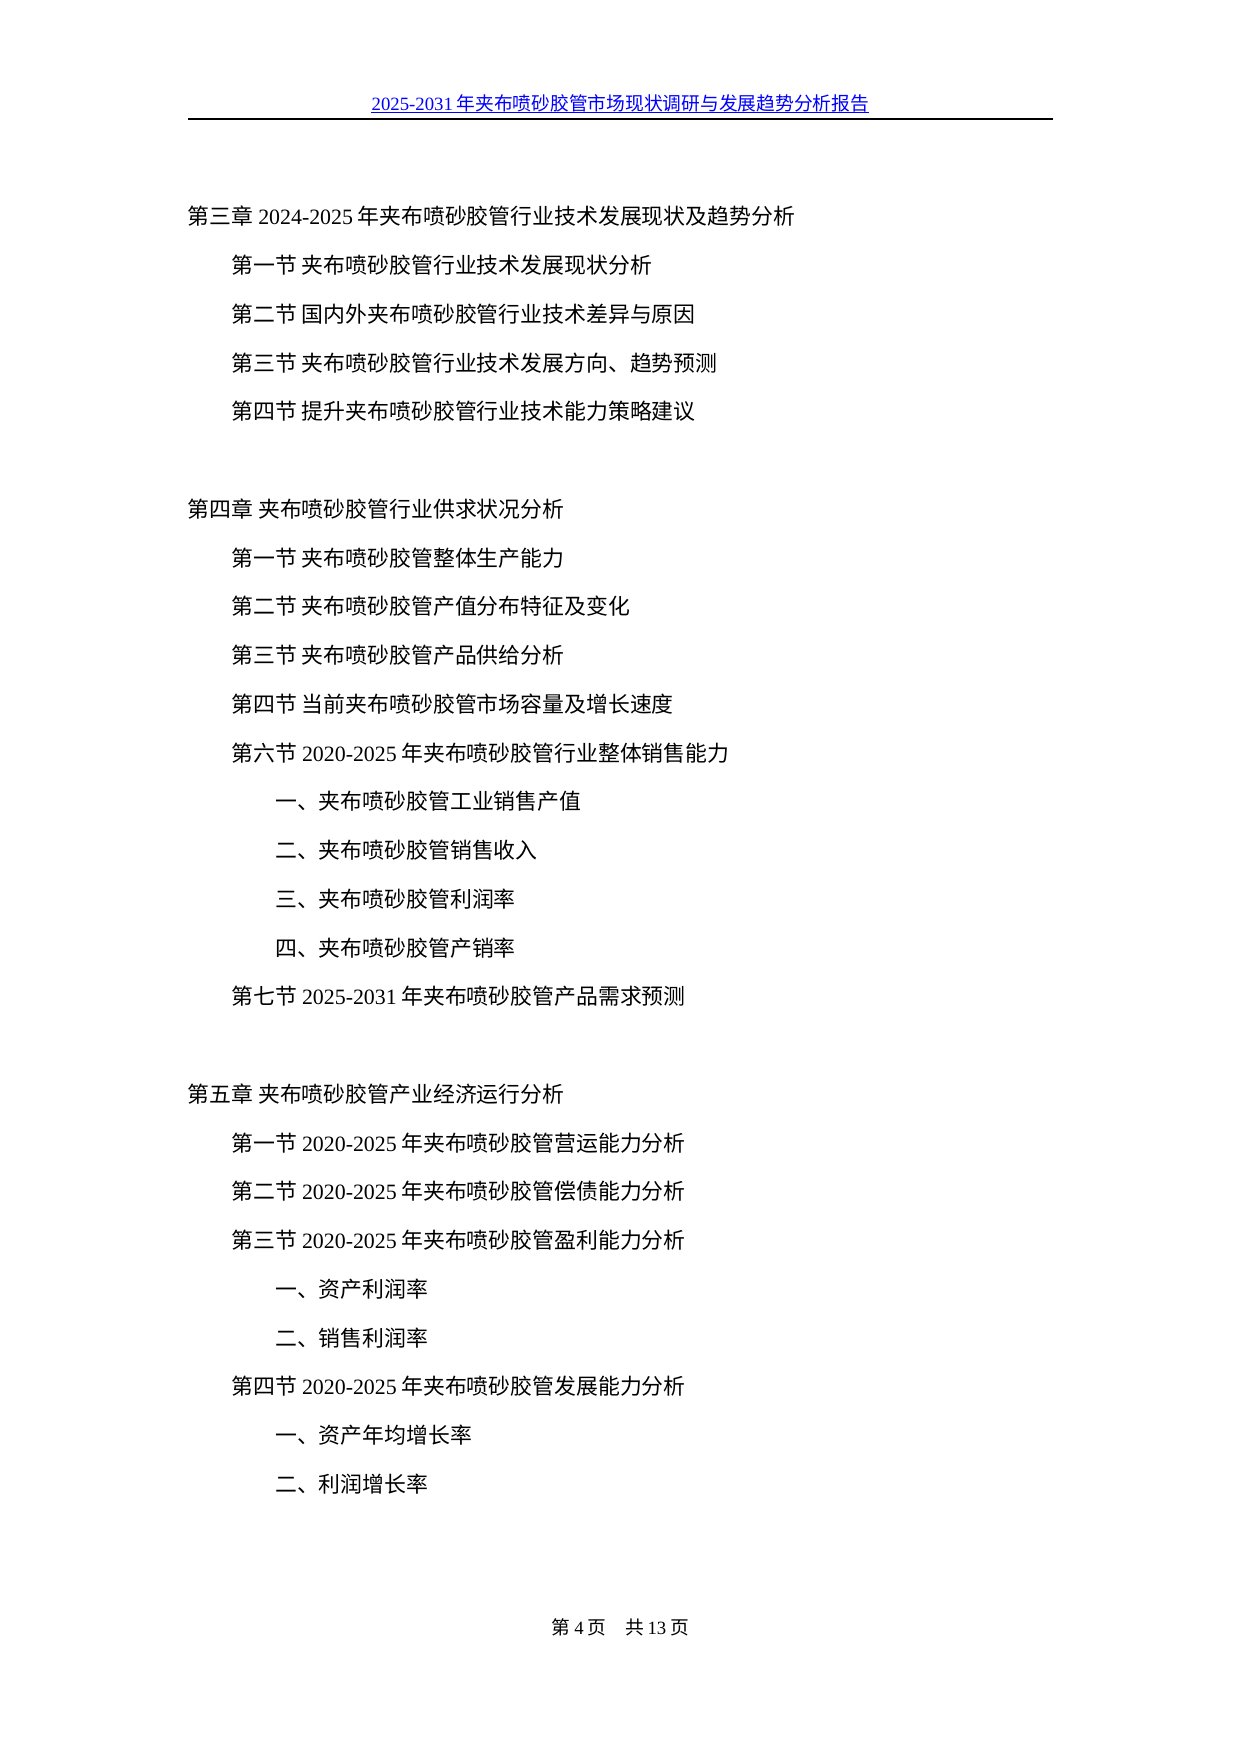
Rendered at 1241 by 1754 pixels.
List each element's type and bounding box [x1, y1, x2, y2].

text [187, 150, 1053, 1499]
